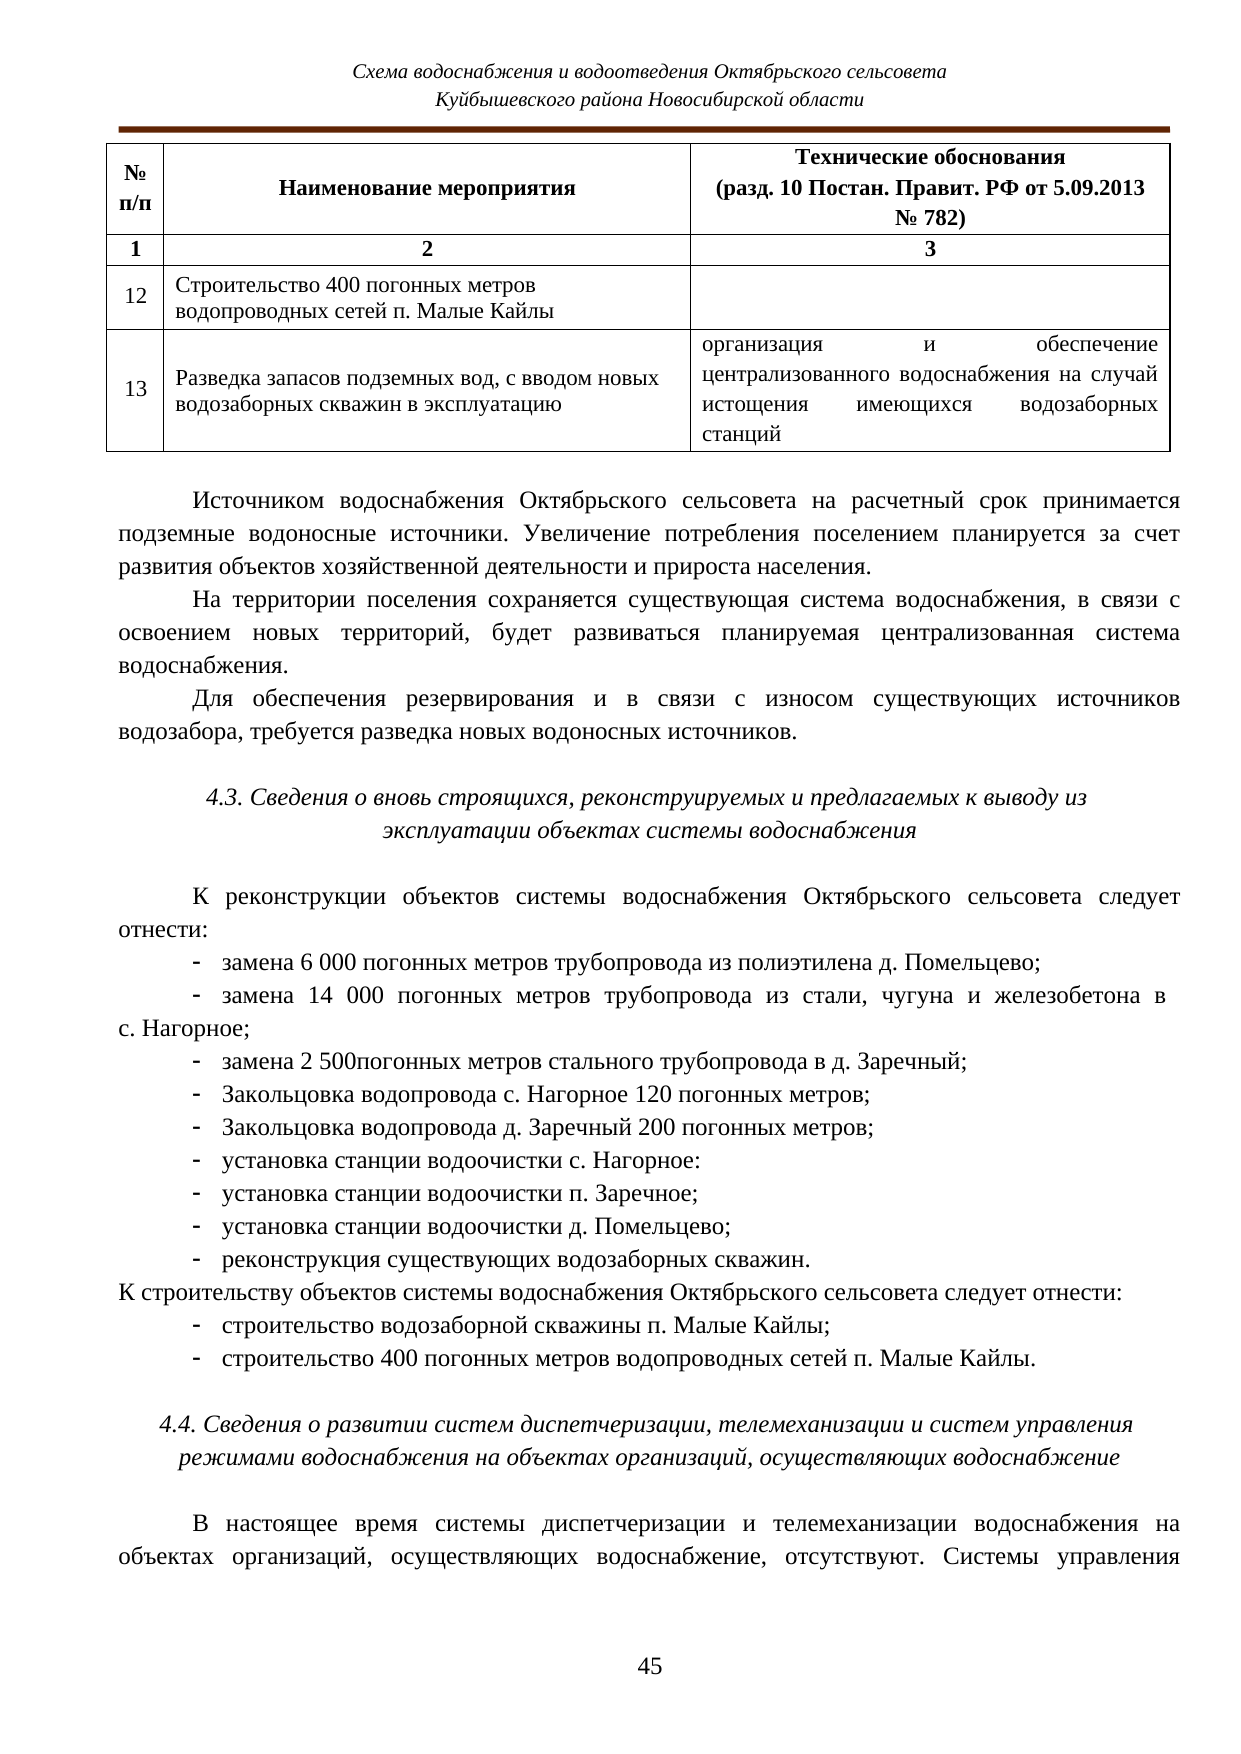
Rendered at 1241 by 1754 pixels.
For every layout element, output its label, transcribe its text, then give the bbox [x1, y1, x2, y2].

list Закольцовка водопровода с. Нагорное 120 погонных метров; [118, 1079, 1181, 1108]
table_cell Разведка запасов подземных вод, с вводом новых водозаборных скважин в эксплуатацию [164, 330, 690, 451]
table_cell [107, 266, 163, 329]
table_header Технические обоснования (разд. 10 Постан. Правит. РФ от 5.09.2013 № 782) [691, 144, 1169, 234]
table_header Наименование мероприятия [164, 144, 690, 234]
list замена 14 000 погонных метров трубопровода из стали, чугуна и железобетона в с. Нагорное; [118, 980, 1181, 1042]
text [118, 1508, 1181, 1570]
text Источником водоснабжения Октябрьского сельсовета на расчетный срок принимается подземные водоносные источники. Увеличение потребления поселением планируется за счет развития объектов хозяйственной деятельности и прироста населения. [118, 485, 1181, 579]
list реконструкция существующих водозаборных скважин. [118, 1244, 1181, 1273]
table_cell 3 [691, 235, 1169, 265]
text Для обеспечения резервирования и в связи с износом существующих источников водозабора, требуется разведка новых водоносных источников. [118, 683, 1181, 744]
list строительство 400 погонных метров водопроводных сетей п. Малые Кайлы. [118, 1343, 1181, 1372]
list установка станции водоочистки п. Заречное; [118, 1178, 1181, 1207]
list строительство водозаборной скважины п. Малые Кайлы; [118, 1310, 1181, 1339]
table_cell организация и обеспечение централизованного водоснабжения на случай истощения имеющихся водозаборных станций [691, 330, 1169, 451]
text На территории поселения сохраняется существующая система водоснабжения, в связи с освоением новых территорий, будет развиваться планируемая централизованная система водоснабжения. [118, 584, 1181, 678]
table_cell 1 [107, 235, 163, 265]
text К строительству объектов системы водоснабжения Октябрьского сельсовета следует отнести: [118, 1277, 1181, 1306]
table_cell [107, 330, 163, 451]
list установка станции водоочистки д. Помельцево; [118, 1211, 1181, 1240]
list установка станции водоочистки с. Нагорное: [118, 1145, 1181, 1174]
list Закольцовка водопровода д. Заречный 200 погонных метров; [118, 1112, 1181, 1141]
list замена 2 500погонных метров стального трубопровода в д. Заречный; [118, 1046, 1181, 1075]
table_cell Строительство 400 погонных метров водопроводных сетей п. Малые Кайлы [164, 266, 690, 329]
table_header № п/п [107, 144, 163, 234]
subtitle 4.4. Сведения о развитии систем диспетчеризации, телемеханизации и систем управления режимами водоснабжения на объектах организаций, осуществляющих водоснабжение [118, 1409, 1181, 1471]
table_cell 2 [164, 235, 690, 265]
text К реконструкции объектов системы водоснабжения Октябрьского сельсовета следует отнести: [118, 881, 1181, 943]
subtitle 4.3. Сведения о вновь строящихся, реконструируемых и предлагаемых к выводу из эксплуатации объектах системы водоснабжения [118, 782, 1181, 844]
list замена 6 000 погонных метров трубопровода из полиэтилена д. Помельцево; [118, 947, 1181, 976]
